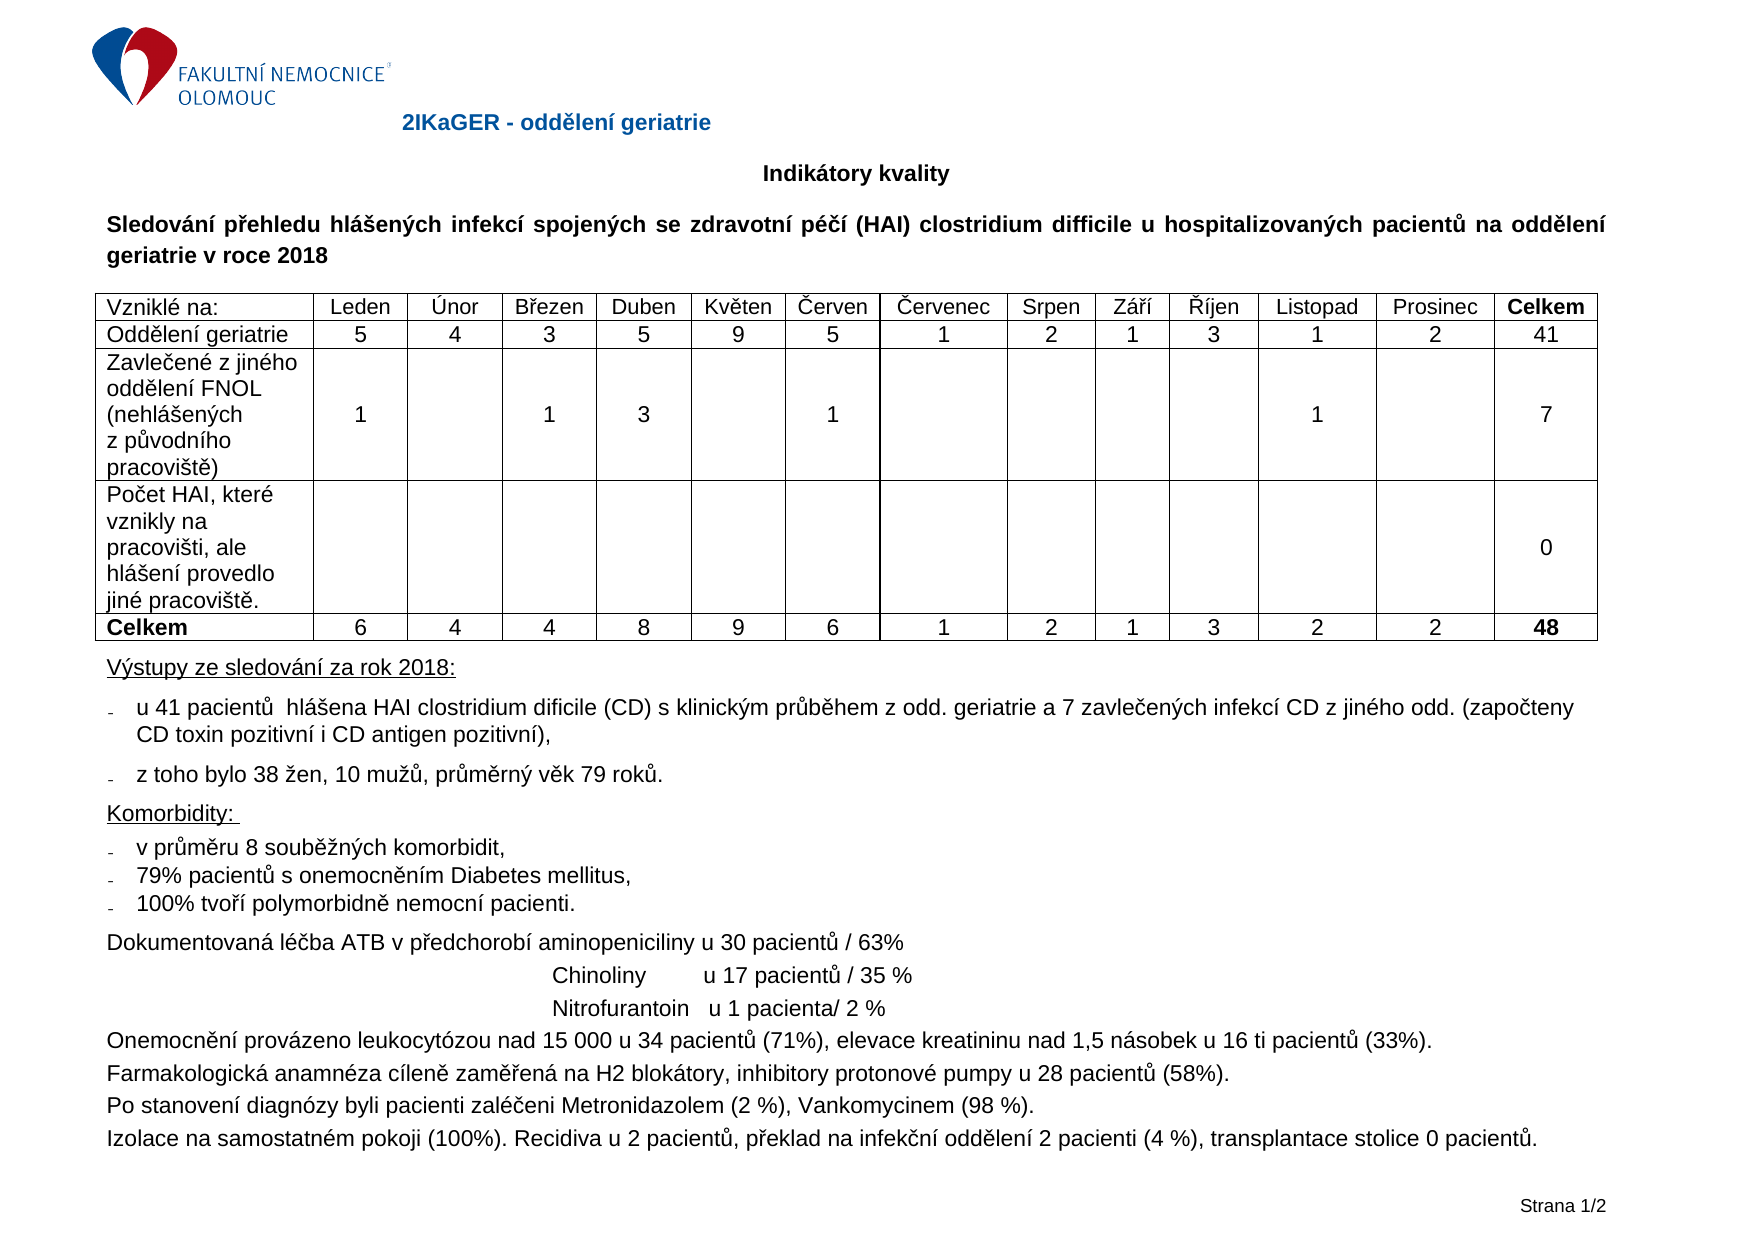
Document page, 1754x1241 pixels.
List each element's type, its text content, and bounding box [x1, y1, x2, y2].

table_cell 3 [1170, 321, 1258, 347]
list 100% tvoří polymorbidně nemocní pacienti. [106, 889, 1606, 917]
table_cell [881, 349, 1007, 480]
table_cell [597, 481, 691, 613]
text Onemocnění provázeno leukocytózou nad 15 000 u 34 pacientů (71%), elevace kreatininu nad 1,5 násobek u 16 ti pacientů (33%). [106, 1027, 1606, 1053]
table_header Vzniklé na: [96, 294, 313, 320]
table_header Únor [408, 294, 502, 320]
table_cell [1008, 349, 1095, 480]
table_cell 3 [503, 321, 596, 347]
table_cell [408, 349, 502, 480]
table_cell 9 [692, 614, 785, 640]
table_cell 7 [1495, 349, 1597, 480]
table_header Březen [503, 294, 596, 320]
table_cell [881, 481, 1007, 613]
table_cell 1 [786, 349, 879, 480]
table_cell [1008, 481, 1095, 613]
text Komorbidity: [106, 800, 1606, 827]
table_header Červenec [881, 294, 1007, 320]
table_cell 6 [314, 614, 407, 640]
text Nitrofurantoin u 1 pacienta/ 2 % [106, 994, 1606, 1021]
table_cell 3 [597, 349, 691, 480]
table_cell [692, 481, 785, 613]
table_cell [692, 349, 785, 480]
table_header Květen [692, 294, 785, 320]
table_cell 48 [1495, 614, 1597, 640]
table_cell 4 [408, 321, 502, 347]
table_cell [1377, 349, 1494, 480]
table_cell [503, 481, 596, 613]
table_cell 0 [1495, 481, 1597, 613]
table_cell 1 [314, 349, 407, 480]
table_cell 2 [1377, 614, 1494, 640]
table_cell 2 [1377, 321, 1494, 347]
table_cell [314, 481, 407, 613]
text Sledování přehledu hlášených infekcí spojených se zdravotní péčí (HAI) clostridium difficile u hospitalizovaných pacientů na oddělení geriatrie v roce 2018 [106, 211, 1606, 268]
table_cell [1259, 481, 1376, 613]
table_cell 6 [786, 614, 879, 640]
table_cell [1170, 481, 1258, 613]
table_cell 3 [1170, 614, 1258, 640]
table_cell 1 [881, 321, 1007, 347]
text Izolace na samostatném pokoji (100%). Recidiva u 2 pacientů, překlad na infekční oddělení 2 pacienti (4 %), transplantace stolice 0 pacientů. [106, 1125, 1606, 1151]
text 2IKaGER - oddělení geriatrie [106, 109, 1606, 136]
list z toho bylo 38 žen, 10 mužů, průměrný věk 79 roků. [106, 760, 1606, 788]
text Chinoliny u 17 pacientů / 35 % [106, 962, 1606, 988]
table_header Leden [314, 294, 407, 320]
table_header Listopad [1259, 294, 1376, 320]
table_header Září [1096, 294, 1169, 320]
table_cell 4 [408, 614, 502, 640]
table_cell 41 [1495, 321, 1597, 347]
table_cell Zavlečené z jiného oddělení FNOL (nehlášených z původního pracoviště) [96, 349, 313, 480]
table_cell [1377, 481, 1494, 613]
text Farmakologická anamnéza cíleně zaměřená na H2 blokátory, inhibitory protonové pumpy u 28 pacientů (58%). [106, 1060, 1606, 1086]
list 79% pacientů s onemocněním Diabetes mellitus, [106, 861, 1606, 889]
table_header Říjen [1170, 294, 1258, 320]
table_cell 2 [1259, 614, 1376, 640]
text Dokumentovaná léčba ATB v předchorobí aminopeniciliny u 30 pacientů / 63% [106, 929, 1606, 956]
table_header Prosinec [1377, 294, 1494, 320]
table_cell 1 [1259, 321, 1376, 347]
picture [89, 26, 393, 105]
table_cell [1096, 349, 1169, 480]
table_cell 5 [597, 321, 691, 347]
table_cell 5 [314, 321, 407, 347]
table_cell 2 [1008, 614, 1095, 640]
table_cell 2 [1008, 321, 1095, 347]
table_header Srpen [1008, 294, 1095, 320]
table_cell Oddělení geriatrie [96, 321, 313, 347]
table_cell 4 [503, 614, 596, 640]
table_cell 1 [1096, 321, 1169, 347]
text Indikátory kvality [106, 160, 1606, 187]
table_cell 8 [597, 614, 691, 640]
table_cell [786, 481, 879, 613]
table_cell 9 [692, 321, 785, 347]
table_cell 1 [1259, 349, 1376, 480]
table_header Duben [597, 294, 691, 320]
table_cell 1 [503, 349, 596, 480]
table_header Červen [786, 294, 879, 320]
table_cell [1096, 481, 1169, 613]
table_cell Celkem [96, 614, 313, 640]
table_cell 5 [786, 321, 879, 347]
list v průměru 8 souběžných komorbidit, [106, 833, 1606, 861]
table_cell 1 [881, 614, 1007, 640]
text Výstupy ze sledování za rok 2018: [106, 654, 1606, 680]
table_cell [408, 481, 502, 613]
table_cell 1 [1096, 614, 1169, 640]
table_cell Počet HAI, které vznikly na pracovišti, ale hlášení provedlo jiné pracoviště. [96, 481, 313, 613]
table_cell [1170, 349, 1258, 480]
text Po stanovení diagnózy byli pacienti zaléčeni Metronidazolem (2 %), Vankomycinem (98 %). [106, 1092, 1606, 1119]
table_header Celkem [1495, 294, 1597, 320]
list u 41 pacientů hlášena HAI clostridium dificile (CD) s klinickým průběhem z odd. geriatrie a 7 zavlečených infekcí CD z jiného odd. (započteny CD toxin pozitivní i CD antigen pozitivní), [106, 693, 1606, 747]
